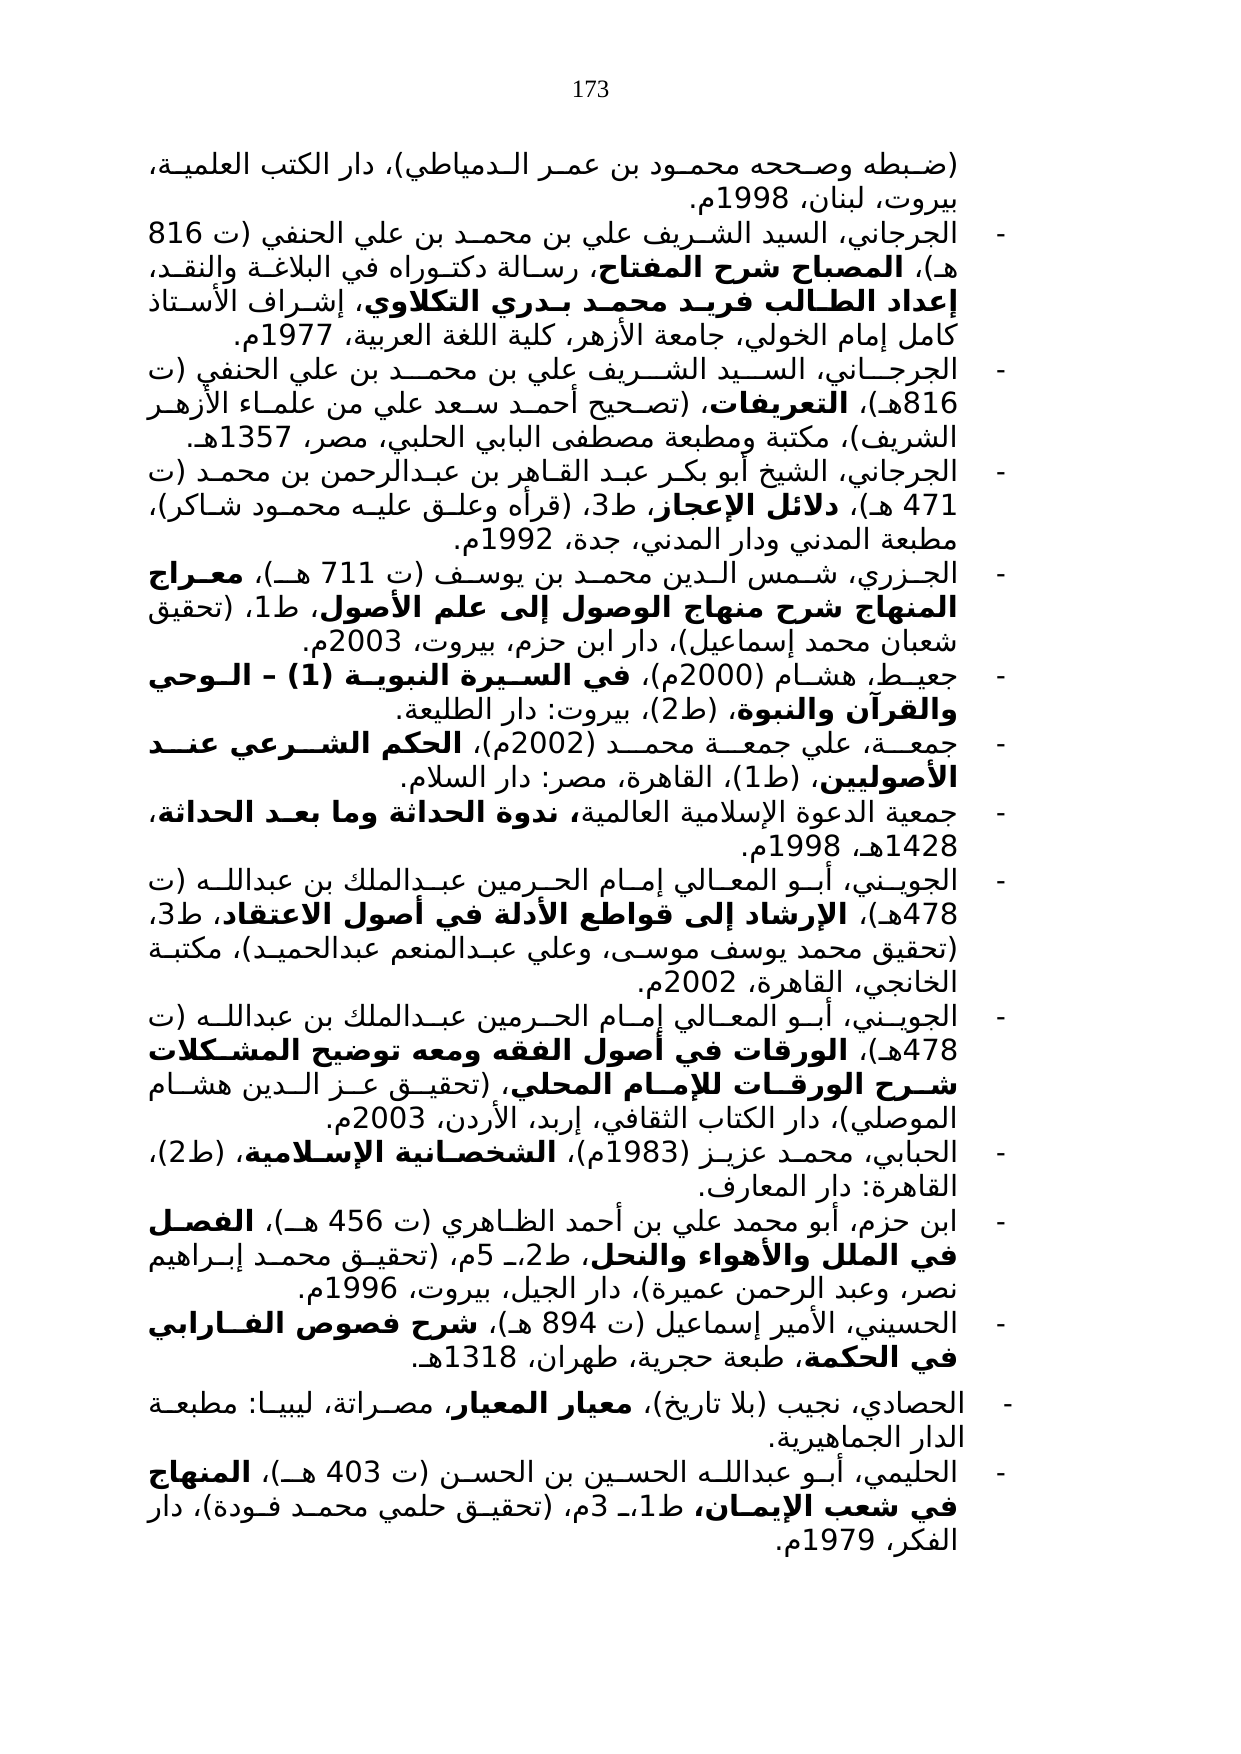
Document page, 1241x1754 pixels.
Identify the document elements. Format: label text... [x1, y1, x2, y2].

list الحليمي، أبو عبدالله الحسين بن الحسن (ت 403 هـ)، المنهاج في شعب الإيمان، ط1، 3م، (تحقيق حلمي محمد فودة)، دار الفكر، 1979م. [148, 1455, 996, 1557]
list جمعة، علي جمعة محمد (2002م)، الحكم الشرعي عند الأصوليين، (ط1)، القاهرة، مصر: دار السلام. [148, 727, 996, 795]
list الجويني، أبو المعالي إمام الحرمين عبدالملك بن عبدالله (ت 478هـ)، الإرشاد إلى قواطع الأدلة في أصول الاعتقاد، ط3، (تحقيق محمد يوسف موسى، وعلي عبدالمنعم عبدالحميد)، مكتبة الخانجي، القاهرة، 2002م. [148, 863, 996, 999]
list الجرجاني، الشيخ أبو بكر عبد القاهر بن عبدالرحمن بن محمد (ت 471 هـ)، دلائل الإعجاز، ط3، (قرأه وعلق عليه محمود شاكر)، مطبعة المدني ودار المدني، جدة، 1992م. [148, 454, 996, 556]
list الجرجاني، السيد الشريف علي بن محمد بن علي الحنفي (ت 816هـ)، التعريفات، (تصحيح أحمد سعد علي من علماء الأزهر الشريف)، مكتبة ومطبعة مصطفى البابي الحلبي، مصر، 1357هـ. [148, 352, 996, 454]
list جمعية الدعوة الإسلامية العالمية، ندوة الحداثة وما بعد الحداثة، 1428هـ، 1998م. [148, 795, 996, 863]
list ابن حزم، أبو محمد علي بن أحمد الظاهري (ت 456 هـ)، الفصل في الملل والأهواء والنحل، ط2، 5م، (تحقيق محمد إبراهيم نصر، وعبد الرحمن عميرة)، دار الجيل، بيروت، 1996م. [148, 1203, 996, 1306]
list الحصادي، نجيب (بلا تاريخ)، معيار المعيار، مصراتة، ليبيا: مطبعة الدار الجماهيرية. [148, 1386, 1003, 1455]
list الجويني، أبو المعالي إمام الحرمين عبدالملك بن عبدالله (ت 478هـ)، الورقات في أصول الفقه ومعه توضيح المشكلات شرح الورقات للإمام المحلي، (تحقيق عز الدين هشام الموصلي)، دار الكتاب الثقافي، إربد، الأردن، 2003م. [148, 999, 996, 1135]
list الجرجاني، السيد الشريف علي بن محمد بن علي الحنفي (ت 816 هـ)، المصباح شرح المفتاح، رسالة دكتوراه في البلاغة والنقد، إعداد الطالب فريد محمد بدري التكلاوي، إشراف الأستاذ كامل إمام الخولي، جامعة الأزهر، كلية اللغة العربية، 1977م. [148, 216, 996, 352]
list الجزري، شمس الدين محمد بن يوسف (ت 711 هـ)، معراج المنهاج شرح منهاج الوصول إلى علم الأصول، ط1، (تحقيق شعبان محمد إسماعيل)، دار ابن حزم، بيروت، 2003م. [148, 556, 996, 658]
list جعيط، هشام (2000م)، في السيرة النبوية (1) – الوحي والقرآن والنبوة، (ط2)، بيروت: دار الطليعة. [148, 658, 996, 727]
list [148, 148, 996, 216]
list الحبابي، محمد عزيز (1983م)، الشخصانية الإسلامية، (ط2)، القاهرة: دار المعارف. [148, 1135, 996, 1203]
list الحسيني، الأمير إسماعيل (ت 894 هـ)، شرح فصوص الفارابي في الحكمة، طبعة حجرية، طهران، 1318هـ. [148, 1306, 996, 1374]
